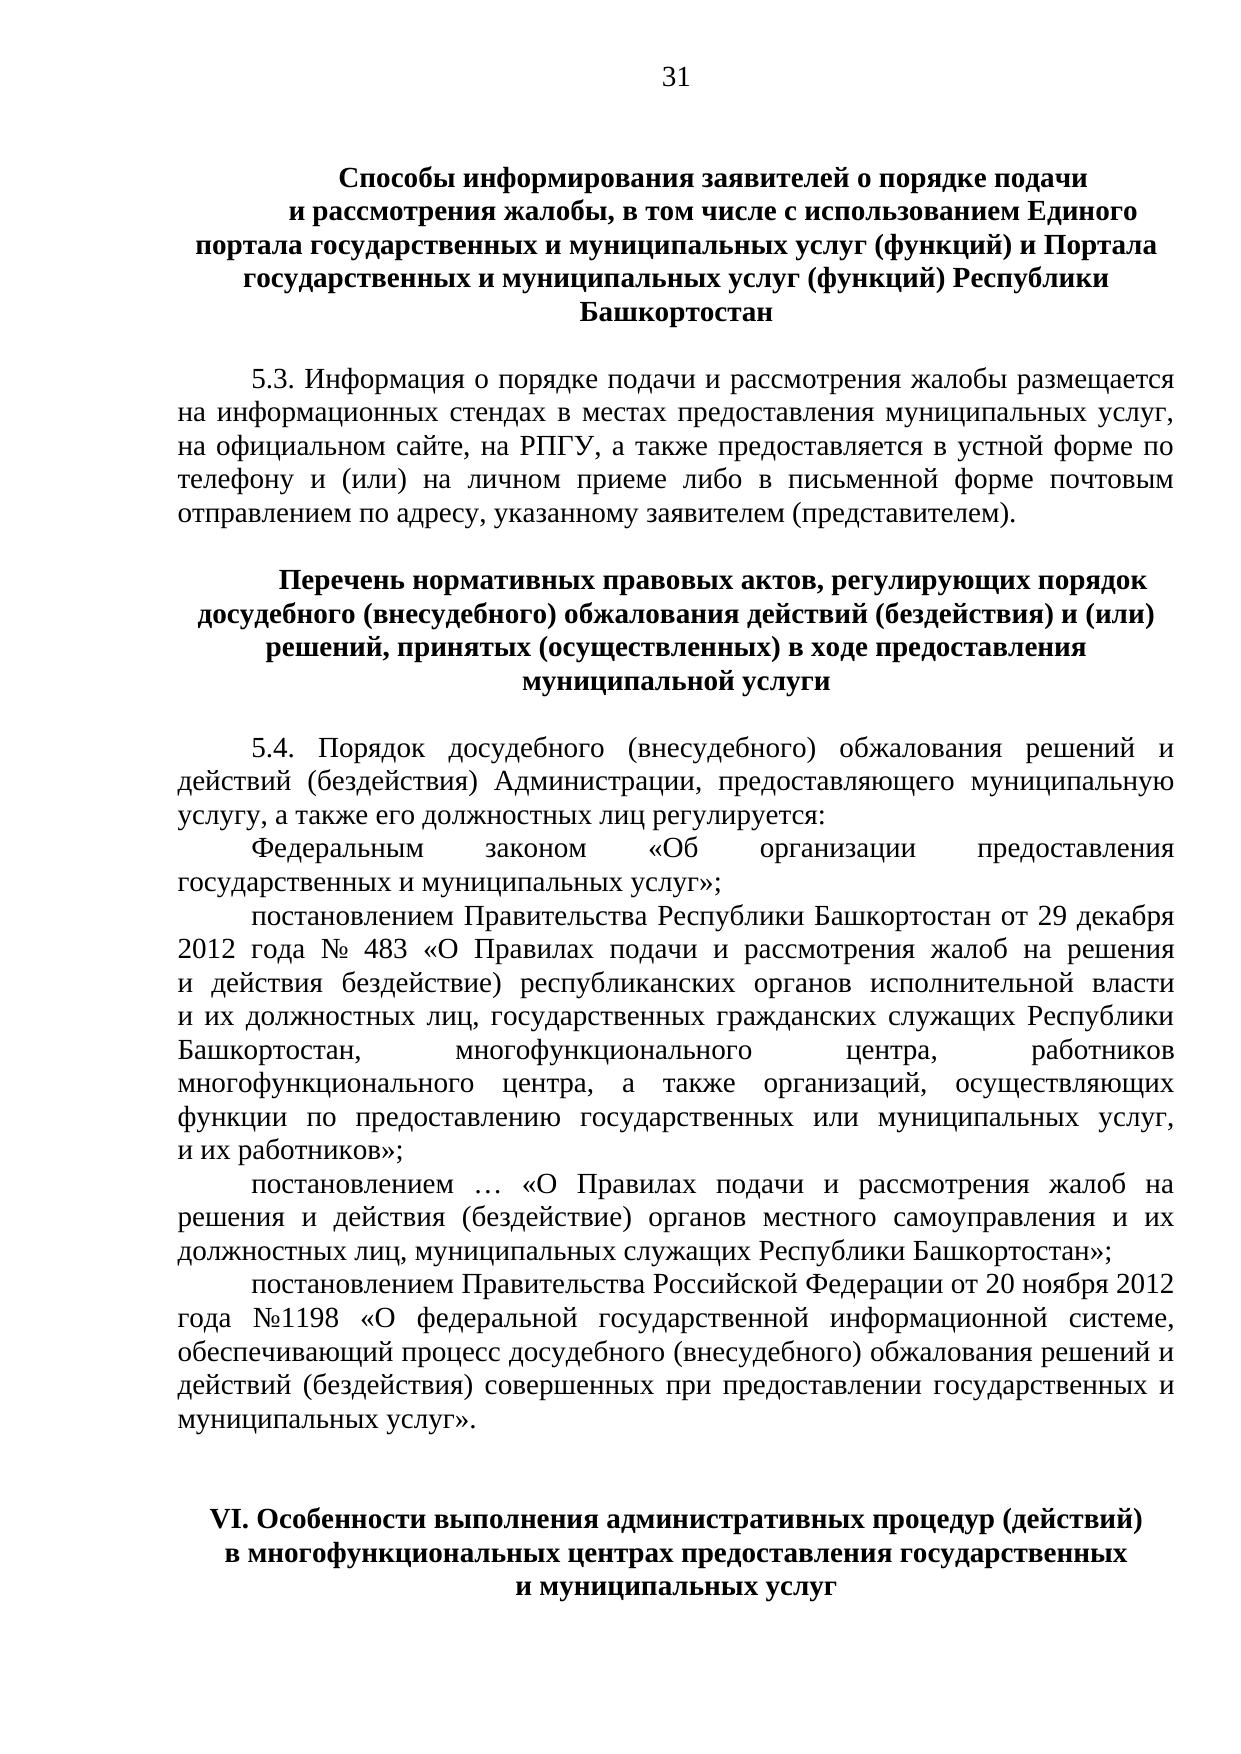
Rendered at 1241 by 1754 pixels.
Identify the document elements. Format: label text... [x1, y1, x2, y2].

text Федеральным законом «Об организации предоставления государственных и муниципальных услуг»; [177, 831, 1175, 898]
text постановлением Правительства Российской Федерации от 20 ноября 2012 года №1198 «О федеральной государственной информационной системе, обеспечивающий процесс досудебного (внесудебного) обжалования решений и действий (бездействия) совершенных при предоставлении государственных и муниципальных услуг». [177, 1267, 1175, 1434]
text и муниципальных услуг [177, 1568, 1175, 1602]
text постановлением Правительства Республики Башкортостан от 29 декабря 2012 года № 483 «О Правилах подачи и рассмотрения жалоб на решения и действия бездействие) республиканских органов исполнительной власти и их должностных лиц, государственных гражданских служащих Республики Башкортостан, многофункционального центра, работников многофункционального центра, а также организаций, осуществляющих функции по предоставлению государственных или муниципальных услуг, и их работников»; [177, 898, 1175, 1166]
text 5.4. Порядок досудебного (внесудебного) обжалования решений и действий (бездействия) Администрации, предоставляющего муниципальную услугу, а также его должностных лиц регулируется: [177, 730, 1175, 831]
text Перечень нормативных правовых актов, регулирующих порядок досудебного (внесудебного) обжалования действий (бездействия) и (или) решений, принятых (осуществленных) в ходе предоставления муниципальной услуги [177, 562, 1175, 696]
text VI. Особенности выполнения административных процедур (действий) [177, 1501, 1175, 1535]
text в многофункциональных центрах предоставления государственных [177, 1535, 1175, 1568]
text 5.3. Информация о порядке подачи и рассмотрения жалобы размещается на информационных стендах в местах предоставления муниципальных услуг, на официальном сайте, на РПГУ, а также предоставляется в устной форме по телефону и (или) на личном приеме либо в письменной форме почтовым отправлением по адресу, указанному заявителем (представителем). [177, 361, 1175, 529]
text постановлением … «О Правилах подачи и рассмотрения жалоб на решения и действия (бездействие) органов местного самоуправления и их должностных лиц, муниципальных служащих Республики Башкортостан»; [177, 1166, 1175, 1267]
text Способы информирования заявителей о порядке подачи [177, 160, 1175, 193]
text и рассмотрения жалобы, в том числе с использованием Единого портала государственных и муниципальных услуг (функций) и Портала государственных и муниципальных услуг (функций) Республики Башкортостан [177, 193, 1175, 327]
